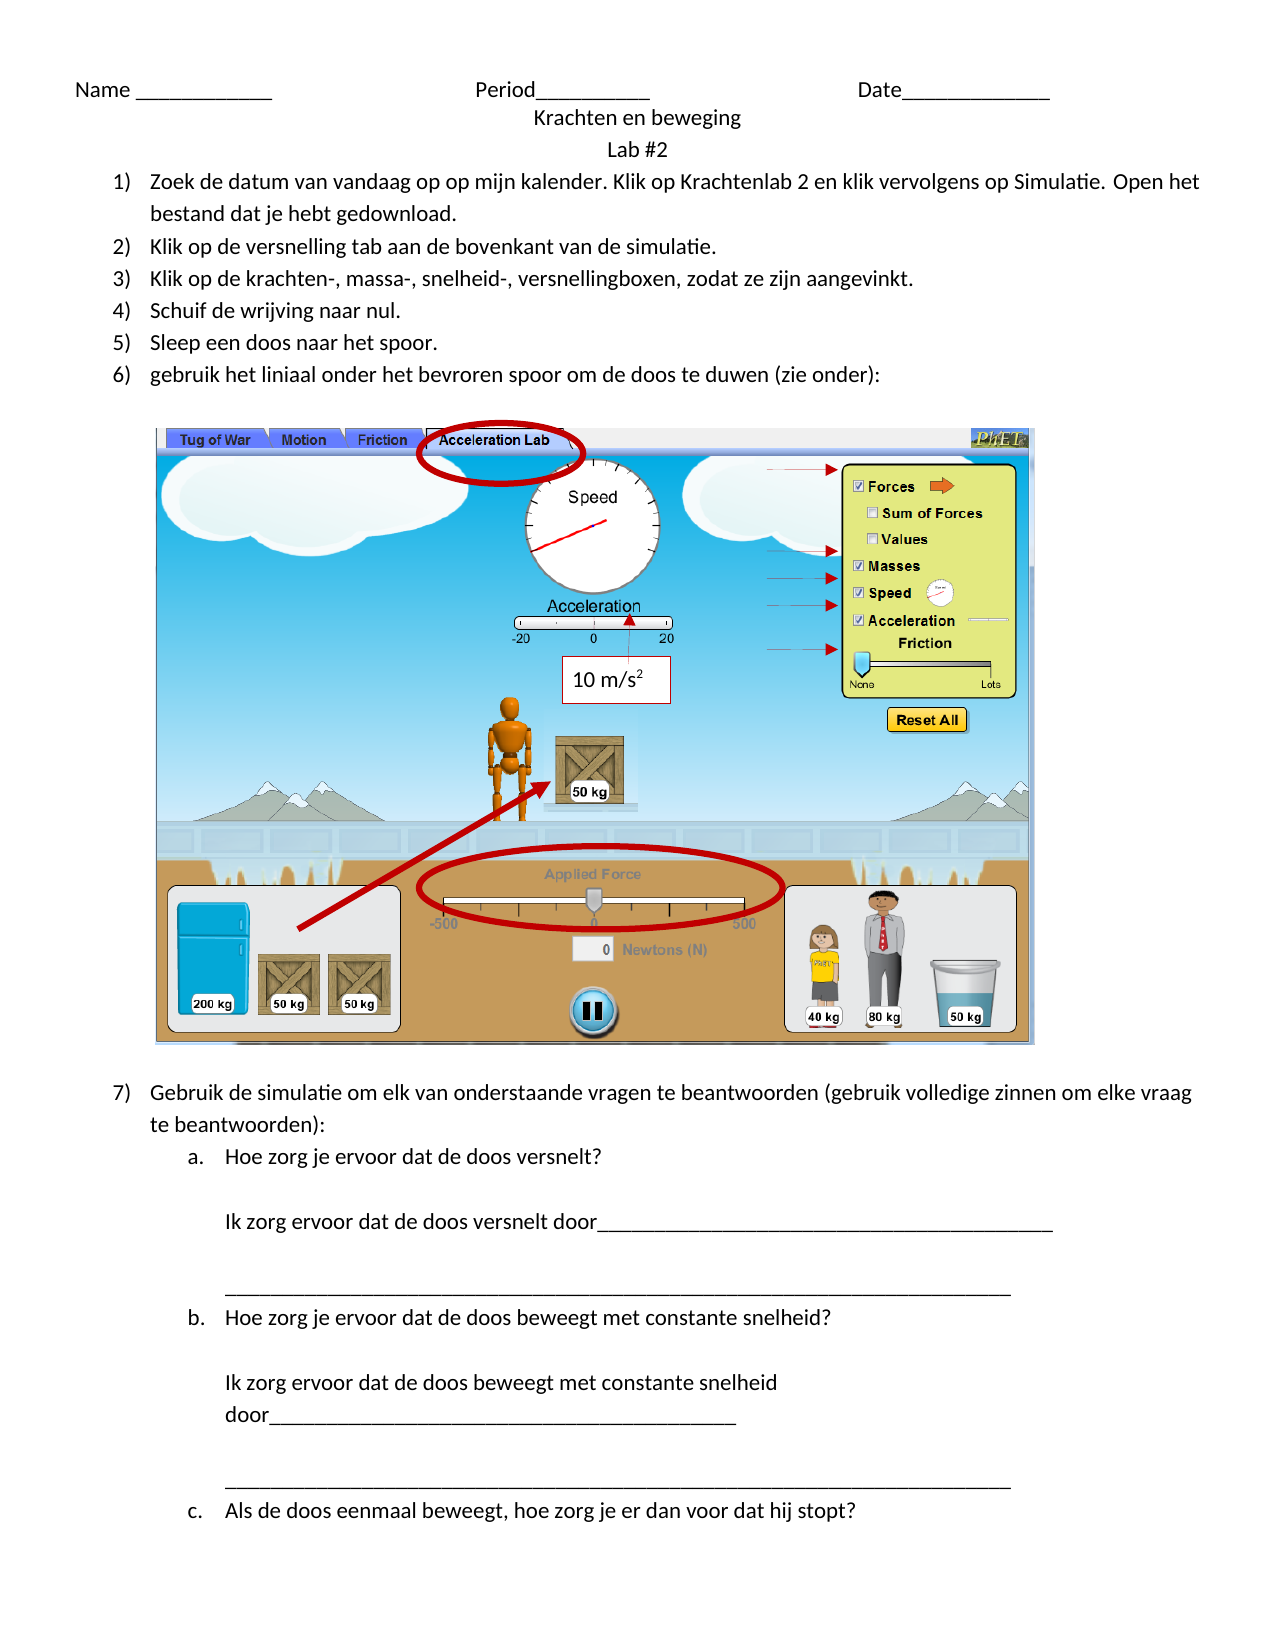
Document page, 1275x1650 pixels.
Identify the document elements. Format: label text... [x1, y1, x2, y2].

picture [553, 461, 575, 473]
list Hoe zorg je ervoor dat de doos beweegt met constante snelheid? [187, 1303, 1200, 1331]
text Lab #2 [75, 135, 1200, 163]
picture [155, 428, 1035, 1045]
list Klik op de krachten-, massa-, snelheid-, versnellingboxen, zodat ze zijn aangevinkt. [112, 264, 1200, 292]
picture [423, 428, 579, 477]
list Hoe zorg je ervoor dat de doos versnelt? [187, 1142, 1200, 1171]
list Sleep een doos naar het spoor. [112, 328, 1200, 356]
list Schuif de wrijving naar nul. [112, 296, 1200, 324]
list _____________________________________________________________________ [225, 1464, 1200, 1492]
list _____________________________________________________________________ [225, 1271, 1200, 1299]
list Ik zorg ervoor dat de doos beweegt met constante snelheid door_________________________________________ [225, 1368, 1200, 1428]
list Klik op de versnelling tab aan de bovenkant van de simulatie. [112, 232, 1200, 260]
text Krachten en beweging [75, 103, 1200, 131]
list Ik zorg ervoor dat de doos versnelt door________________________________________ [225, 1207, 1200, 1235]
list Als de doos eenmaal beweegt, hoe zorg je er dan voor dat hij stopt? [187, 1497, 1200, 1524]
list Gebruik de simulatie om elk van onderstaande vragen te beantwoorden (gebruik volledige zinnen om elke vraag te beantwoorden): [112, 1078, 1200, 1138]
list gebruik het liniaal onder het bevroren spoor om de doos te duwen (zie onder): [112, 361, 1200, 388]
list Zoek de datum van vandaag op op mijn kalender. Klik op Krachtenlab 2 en klik vervolgens op Simulatie. Open het bestand dat je hebt gedownload. [112, 167, 1200, 228]
